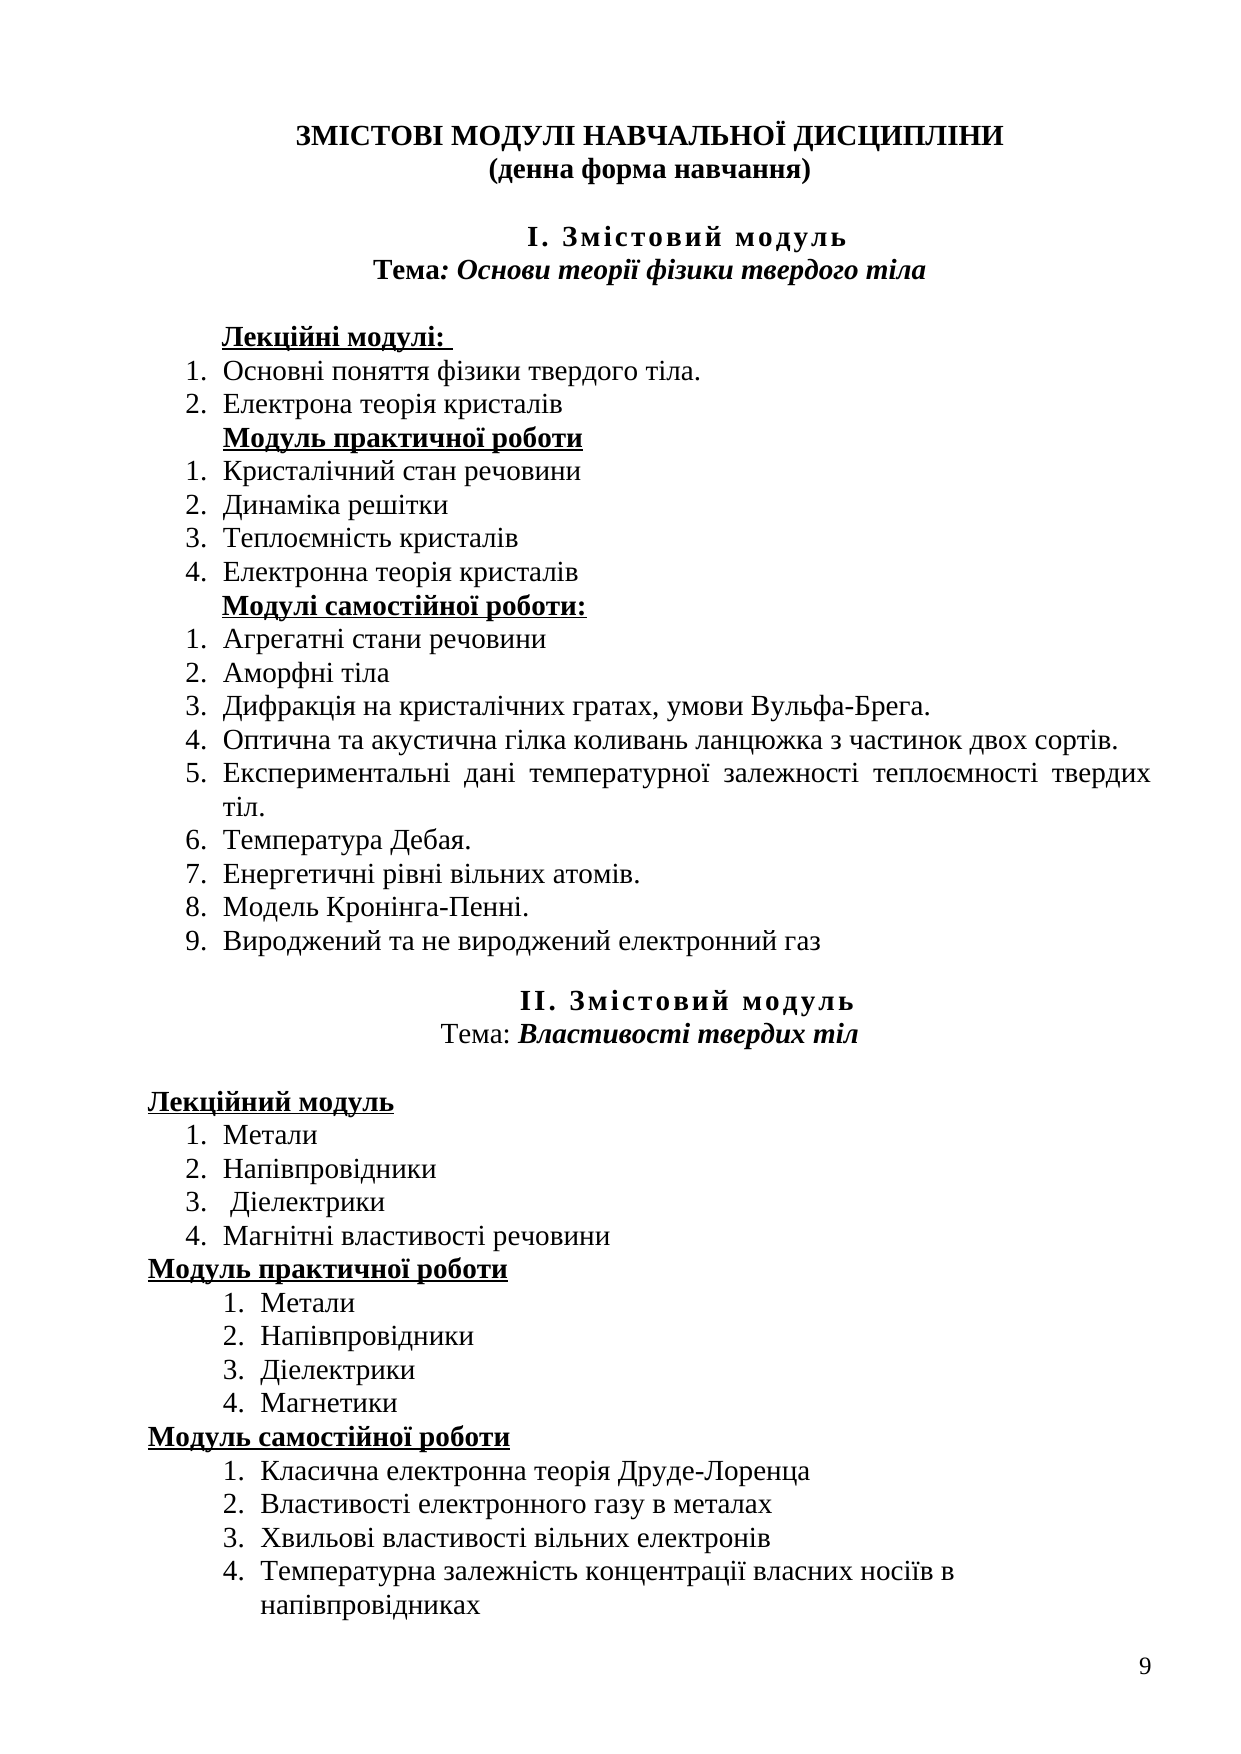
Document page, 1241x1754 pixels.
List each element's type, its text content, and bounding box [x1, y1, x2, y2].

list Вироджений та не вироджений електронний газ [185, 923, 1152, 957]
text Тема: Властивості твердих тіл [148, 1017, 1152, 1050]
title І. Змістовий модуль [148, 219, 1152, 252]
list Магнітні властивості речовини [185, 1218, 1152, 1251]
text Лекційні модулі: [148, 319, 1152, 353]
title ІІ. Змістовий модуль [148, 983, 1152, 1017]
list Кристалічний стан речовини [185, 453, 1152, 487]
text Тема: Основи теорії фізики твердого тіла [148, 252, 1152, 286]
list Експериментальні дані температурної залежності теплоємності твердих тіл. [185, 755, 1152, 822]
list Основні поняття фізики твердого тіла. [185, 353, 1152, 386]
list Оптична та акустична гілка коливань ланцюжка з частинок двох сортів. [185, 722, 1152, 755]
list Динаміка решітки [185, 487, 1152, 521]
list Метали [223, 1285, 1152, 1318]
list Електрона теорія кристалів [185, 386, 1152, 420]
text (денна форма навчання) [148, 152, 1152, 185]
list Напівпровідники [223, 1318, 1152, 1352]
list Енергетичні рівні вільних атомів. [185, 856, 1152, 889]
list Властивості електронного газу в металах [223, 1486, 1152, 1520]
list Теплоємність кристалів [185, 521, 1152, 554]
list Температурна залежність концентрації власних носіїв в напівпровідниках [223, 1553, 1152, 1620]
list Діелектрики [223, 1352, 1152, 1386]
list Хвильові властивості вільних електронів [223, 1520, 1152, 1553]
text Модуль практичної роботи [185, 420, 1152, 453]
text Модуль самостійної роботи [148, 1419, 1152, 1453]
list Аморфні тіла [185, 655, 1152, 688]
title Модулі самостійної роботи: [148, 588, 1152, 621]
text ЗМІСТОВІ МОДУЛІ НАВЧАЛЬНОЇ ДИСЦИПЛІНИ [148, 118, 1152, 152]
list Модель Кронінга-Пенні. [185, 889, 1152, 923]
list Класична електронна теорія Друде-Лоренца [223, 1453, 1152, 1486]
list Електронна теорія кристалів [185, 554, 1152, 588]
list Дифракція на кристалічних гратах, умови Вульфа-Брега. [185, 688, 1152, 722]
list Температура Дебая. [185, 822, 1152, 856]
list Агрегатні стани речовини [185, 621, 1152, 655]
list Напівпровідники [185, 1151, 1152, 1184]
text Лекційний модуль [148, 1084, 1152, 1117]
list Метали [185, 1117, 1152, 1151]
list Діелектрики [185, 1184, 1152, 1218]
text Модуль практичної роботи [148, 1251, 1152, 1285]
list Магнетики [223, 1386, 1152, 1419]
